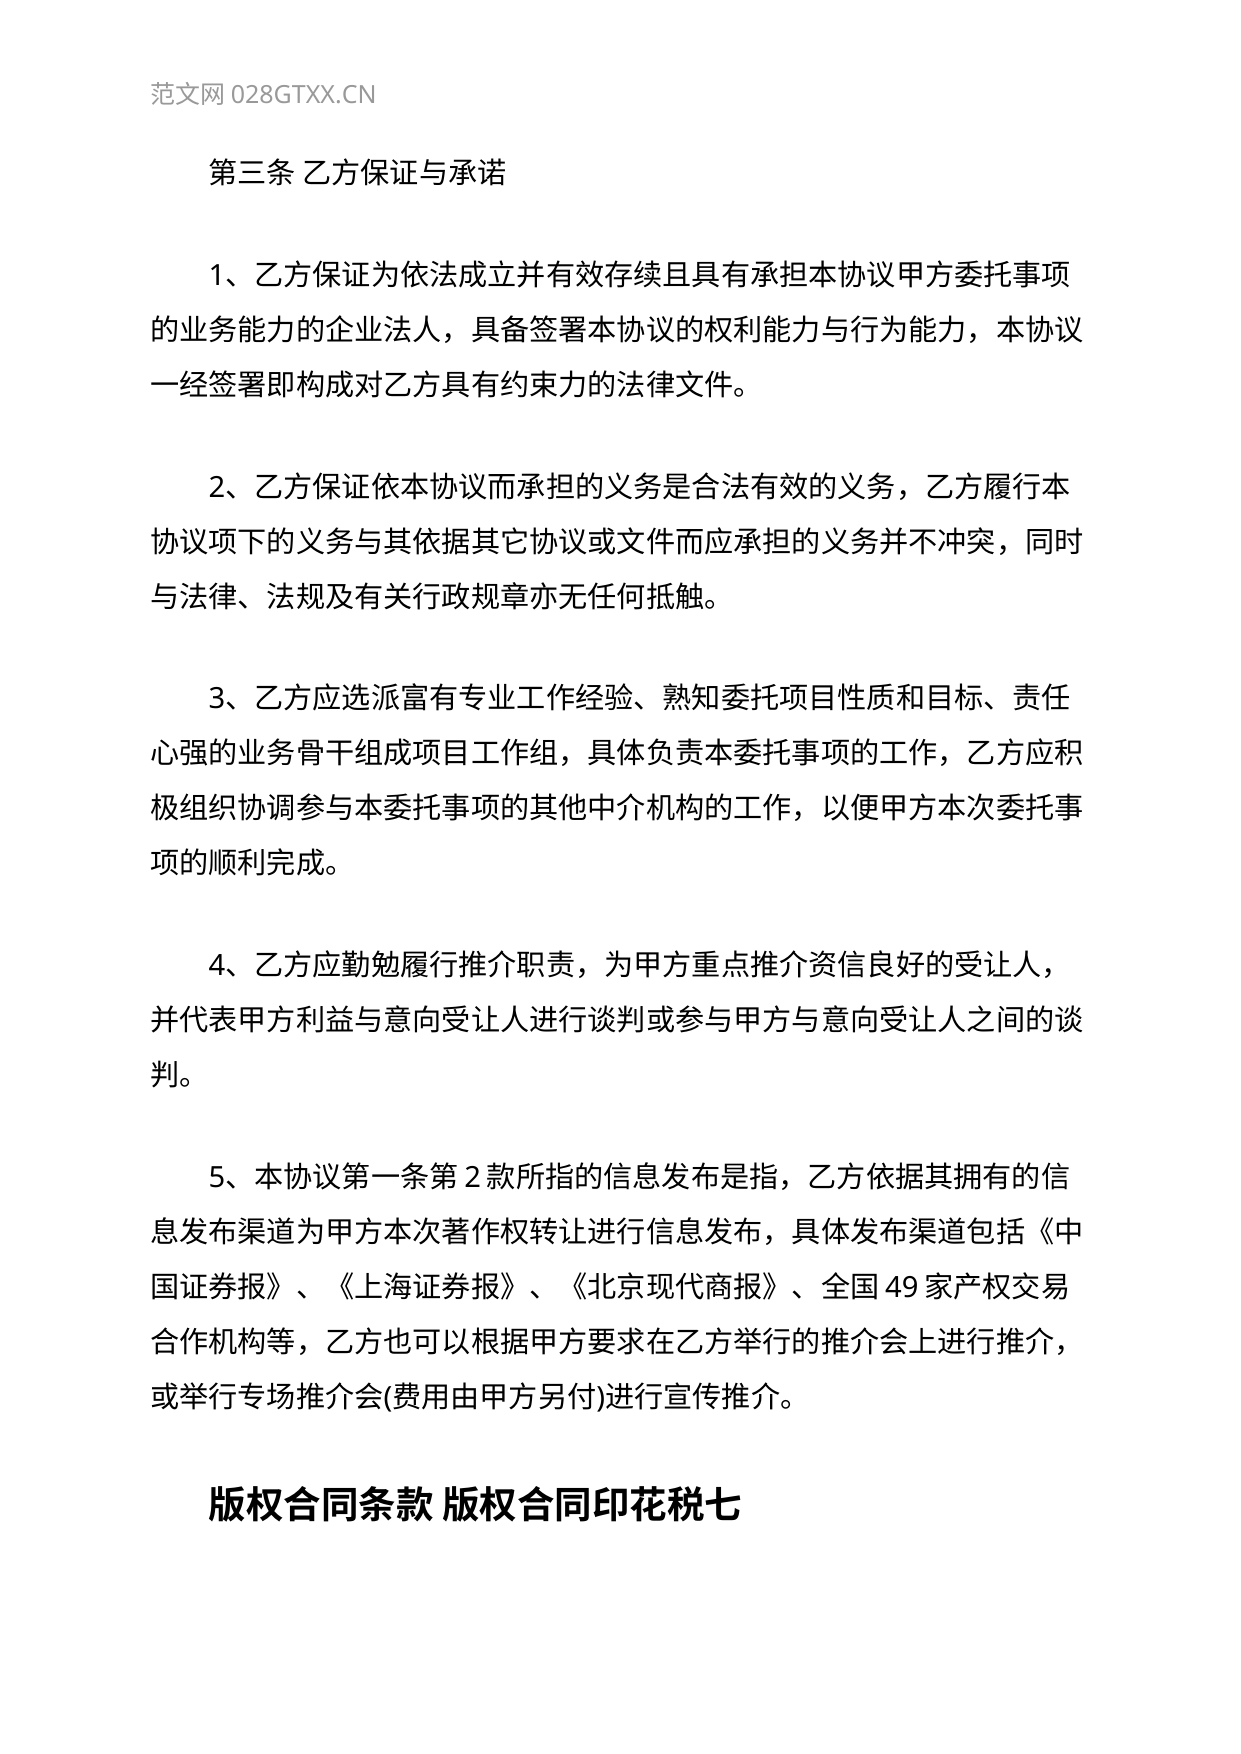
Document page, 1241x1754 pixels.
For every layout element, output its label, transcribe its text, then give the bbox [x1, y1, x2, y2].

text 2、乙方保证依本协议而承担的义务是合法有效的义务，乙方履行本协议项下的义务与其依据其它协议或文件而应承担的义务并不冲突，同时与法律、法规及有关行政规章亦无任何抵触。 [150, 463, 1090, 616]
text 1、乙方保证为依法成立并有效存续且具有承担本协议甲方委托事项的业务能力的企业法人，具备签署本协议的权利能力与行为能力，本协议一经签署即构成对乙方具有约束力的法律文件。 [150, 252, 1090, 404]
text 版权合同条款 版权合同印花税七 [150, 1475, 1090, 1529]
text 5、本协议第一条第2款所指的信息发布是指，乙方依据其拥有的信息发布渠道为甲方本次著作权转让进行信息发布，具体发布渠道包括《中国证券报》、《上海证券报》、《北京现代商报》、全国49家产权交易合作机构等，乙方也可以根据甲方要求在乙方举行的推介会上进行推介，或举行专场推介会(费用由甲方另付)进行宣传推介。 [150, 1153, 1090, 1416]
text 4、乙方应勤勉履行推介职责，为甲方重点推介资信良好的受让人，并代表甲方利益与意向受让人进行谈判或参与甲方与意向受让人之间的谈判。 [150, 942, 1090, 1094]
text 3、乙方应选派富有专业工作经验、熟知委托项目性质和目标、责任心强的业务骨干组成项目工作组，具体负责本委托事项的工作，乙方应积极组织协调参与本委托事项的其他中介机构的工作，以便甲方本次委托事项的顺利完成。 [150, 675, 1090, 882]
text 第三条 乙方保证与承诺 [150, 150, 1090, 192]
